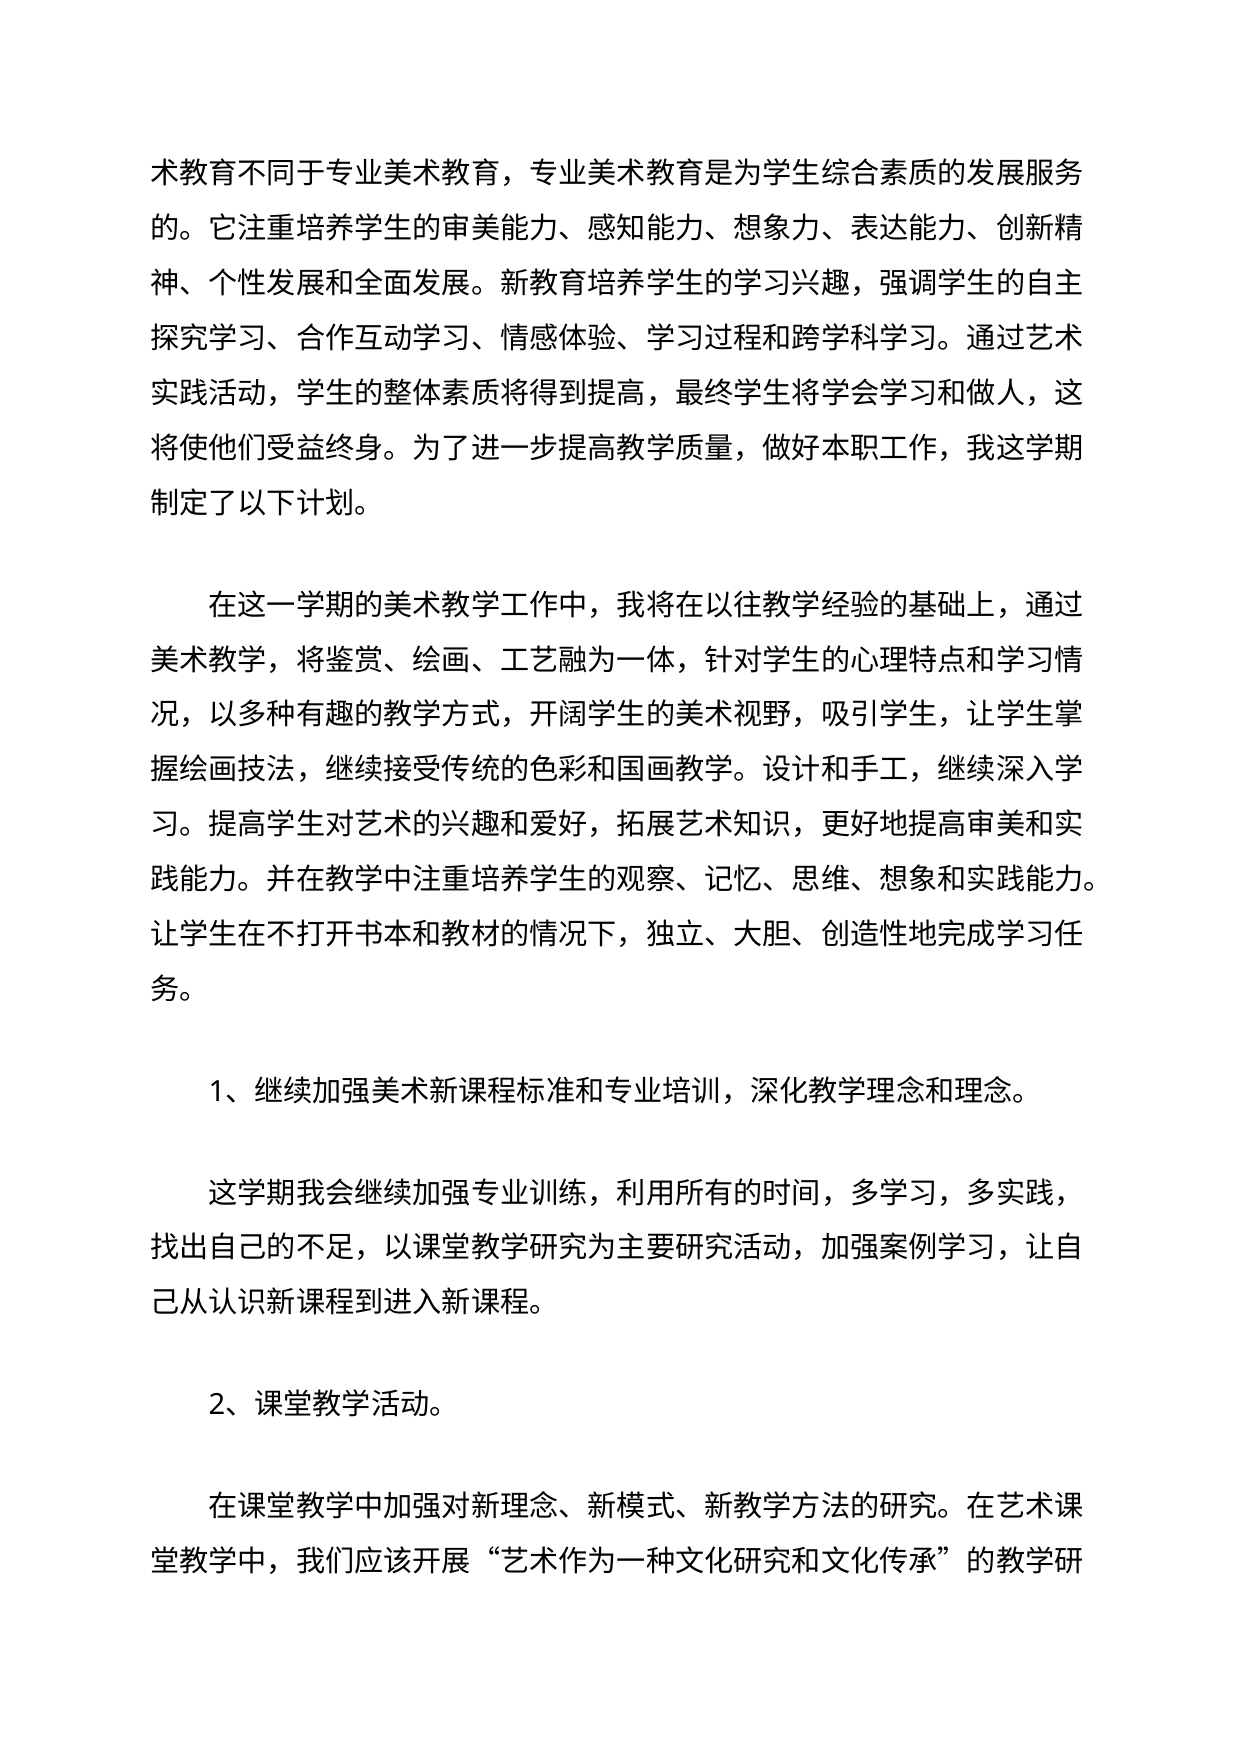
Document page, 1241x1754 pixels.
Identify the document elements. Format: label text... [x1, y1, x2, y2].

text 在这一学期的美术教学工作中，我将在以往教学经验的基础上，通过美术教学，将鉴赏、绘画、工艺融为一体，针对学生的心理特点和学习情况，以多种有趣的教学方式，开阔学生的美术视野，吸引学生，让学生掌握绘画技法，继续接受传统的色彩和国画教学。设计和手工，继续深入学习。提高学生对艺术的兴趣和爱好，拓展艺术知识，更好地提高审美和实践能力。并在教学中注重培养学生的观察、记忆、思维、想象和实践能力。让学生在不打开书本和教材的情况下，独立、大胆、创造性地完成学习任务。 [150, 581, 1090, 1008]
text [150, 1483, 1090, 1580]
text 2、课堂教学活动。 [150, 1381, 1090, 1423]
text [150, 150, 1090, 522]
text 1、继续加强美术新课程标准和专业培训，深化教学理念和理念。 [150, 1067, 1090, 1109]
text 这学期我会继续加强专业训练，利用所有的时间，多学习，多实践，找出自己的不足，以课堂教学研究为主要研究活动，加强案例学习，让自己从认识新课程到进入新课程。 [150, 1169, 1090, 1321]
